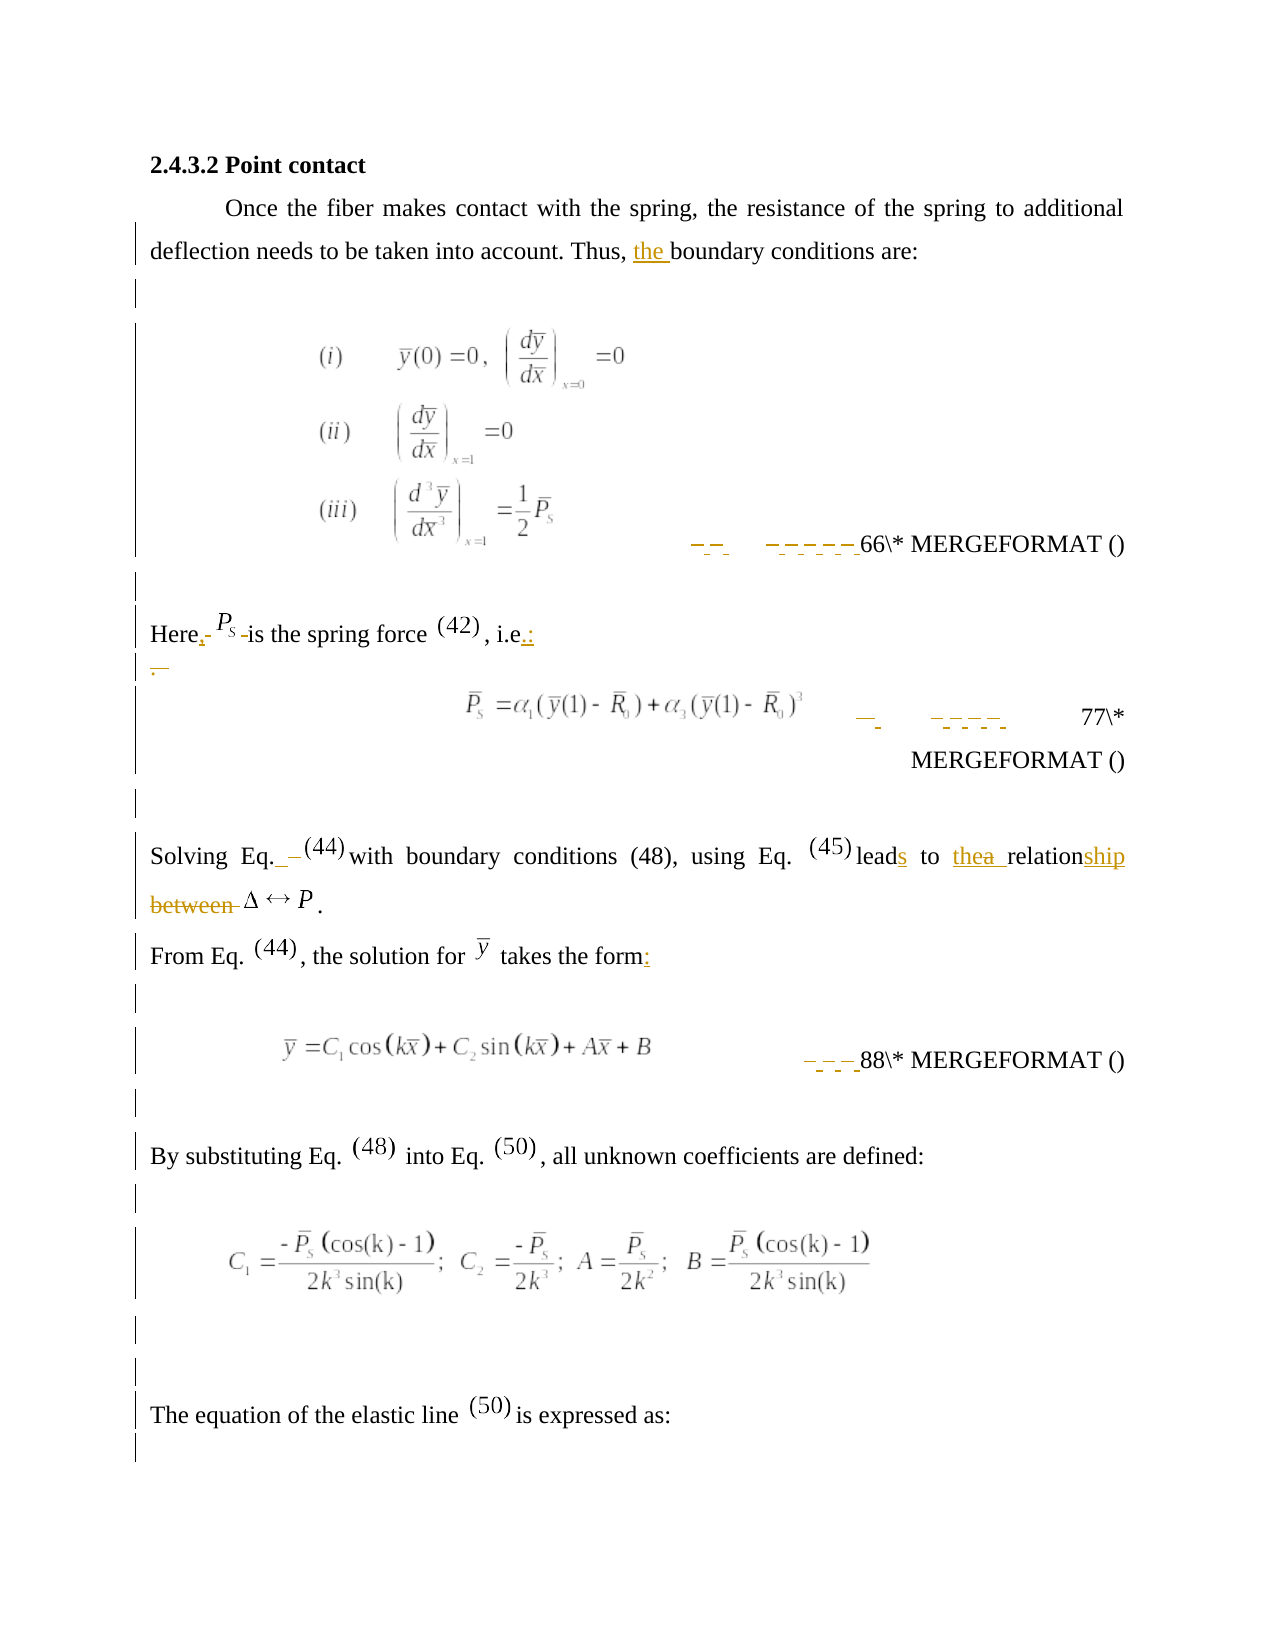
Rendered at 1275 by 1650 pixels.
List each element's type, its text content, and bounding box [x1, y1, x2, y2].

text Once the fiber makes contact with the spring, the resistance of the spring to additional deflection needs to be taken into account. Thus, boundary conditions are: [150, 193, 1125, 265]
text Hereis the spring force , i.e [150, 605, 1125, 648]
text Solving Eq.with boundary conditions (48), using Eq. lead to relation . [150, 832, 1125, 919]
text From Eq. , the solution for takes the form [150, 933, 1125, 970]
text By substituting Eq. into Eq. , all unknown coefficients are defined: [150, 1132, 1125, 1169]
text 2.4.3.2 Point contact [150, 150, 1125, 179]
text The equation of the elastic line is expressed as: [150, 1391, 1125, 1429]
